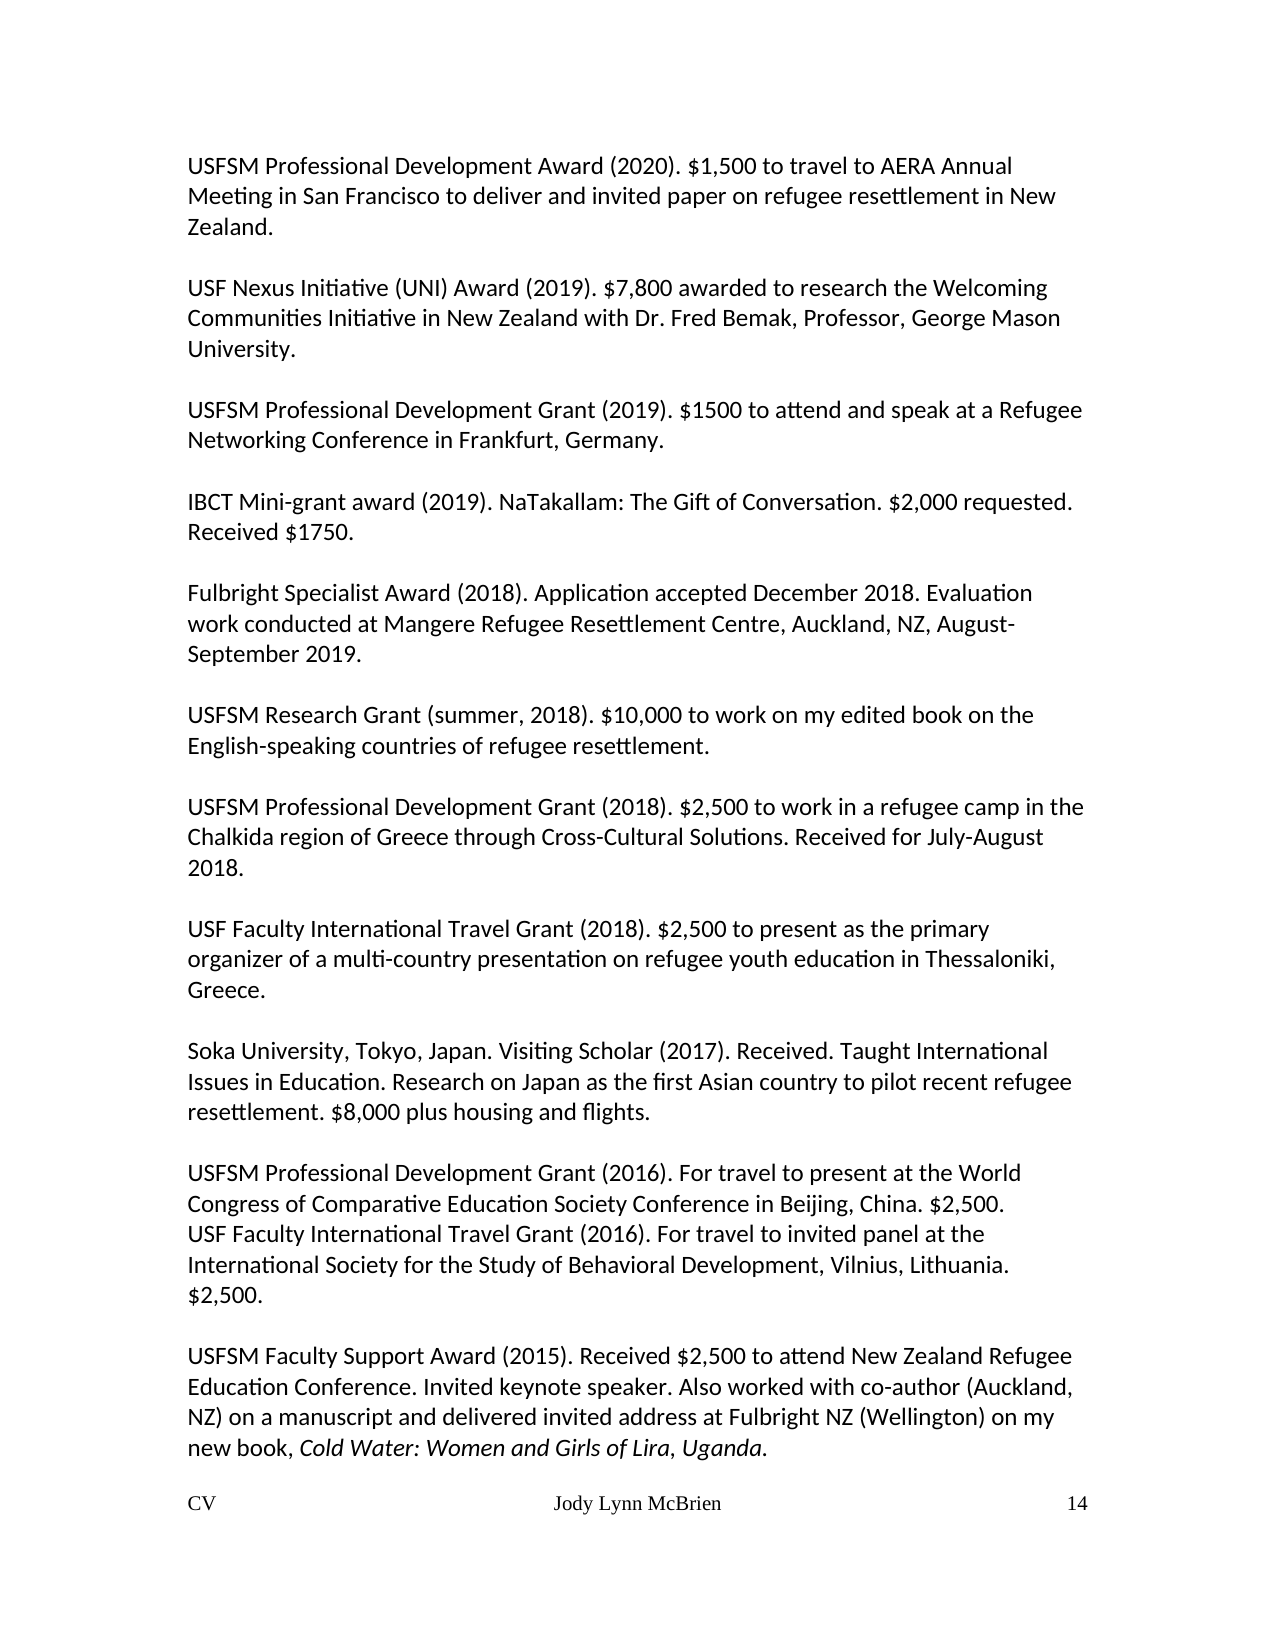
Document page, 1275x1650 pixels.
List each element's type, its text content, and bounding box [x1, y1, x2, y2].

text USFSM Research Grant (summer, 2018). $10,000 to work on my edited book on the English-speaking countries of refugee resettlement. [187, 699, 1087, 760]
text Fulbright Specialist Award (2018). Application accepted December 2018. Evaluation work conducted at Mangere Refugee Resettlement Centre, Auckland, NZ, August-September 2019. [187, 577, 1087, 669]
text USFSM Professional Development Grant (2016). For travel to present at the World Congress of Comparative Education Society Conference in Beijing, China. $2,500. [187, 1157, 1087, 1218]
text Soka University, Tokyo, Japan. Visiting Scholar (2017). Received. Taught International Issues in Education. Research on Japan as the first Asian country to pilot recent refugee resettlement. $8,000 plus housing and flights. [187, 1035, 1087, 1127]
text USFSM Professional Development Grant (2018). $2,500 to work in a refugee camp in the Chalkida region of Greece through Cross-Cultural Solutions. Received for July-August 2018. [187, 791, 1087, 882]
text USFSM Faculty Support Award (2015). Received $2,500 to attend New Zealand Refugee Education Conference. Invited keynote speaker. Also worked with co-author (Auckland, NZ) on a manuscript and delivered invited address at Fulbright NZ (Wellington) on my new book, Cold Water: Women and Girls of Lira, Uganda. [187, 1340, 1087, 1462]
text USF Nexus Initiative (UNI) Award (2019). $7,800 awarded to research the Welcoming Communities Initiative in New Zealand with Dr. Fred Bemak, Professor, George Mason University. [187, 272, 1087, 364]
text USFSM Professional Development Award (2020). $1,500 to travel to AERA Annual Meeting in San Francisco to deliver and invited paper on refugee resettlement in New Zealand. [187, 150, 1087, 242]
text USFSM Professional Development Grant (2019). $1500 to attend and speak at a Refugee Networking Conference in Frankfurt, Germany. [187, 394, 1087, 455]
text USF Faculty International Travel Grant (2018). $2,500 to present as the primary organizer of a multi-country presentation on refugee youth education in Thessaloniki, Greece. [187, 913, 1087, 1004]
text IBCT Mini-grant award (2019). NaTakallam: The Gift of Conversation. $2,000 requested. Received $1750. [187, 486, 1087, 547]
text USF Faculty International Travel Grant (2016). For travel to invited panel at the International Society for the Study of Behavioral Development, Vilnius, Lithuania. $2,500. [187, 1218, 1087, 1310]
